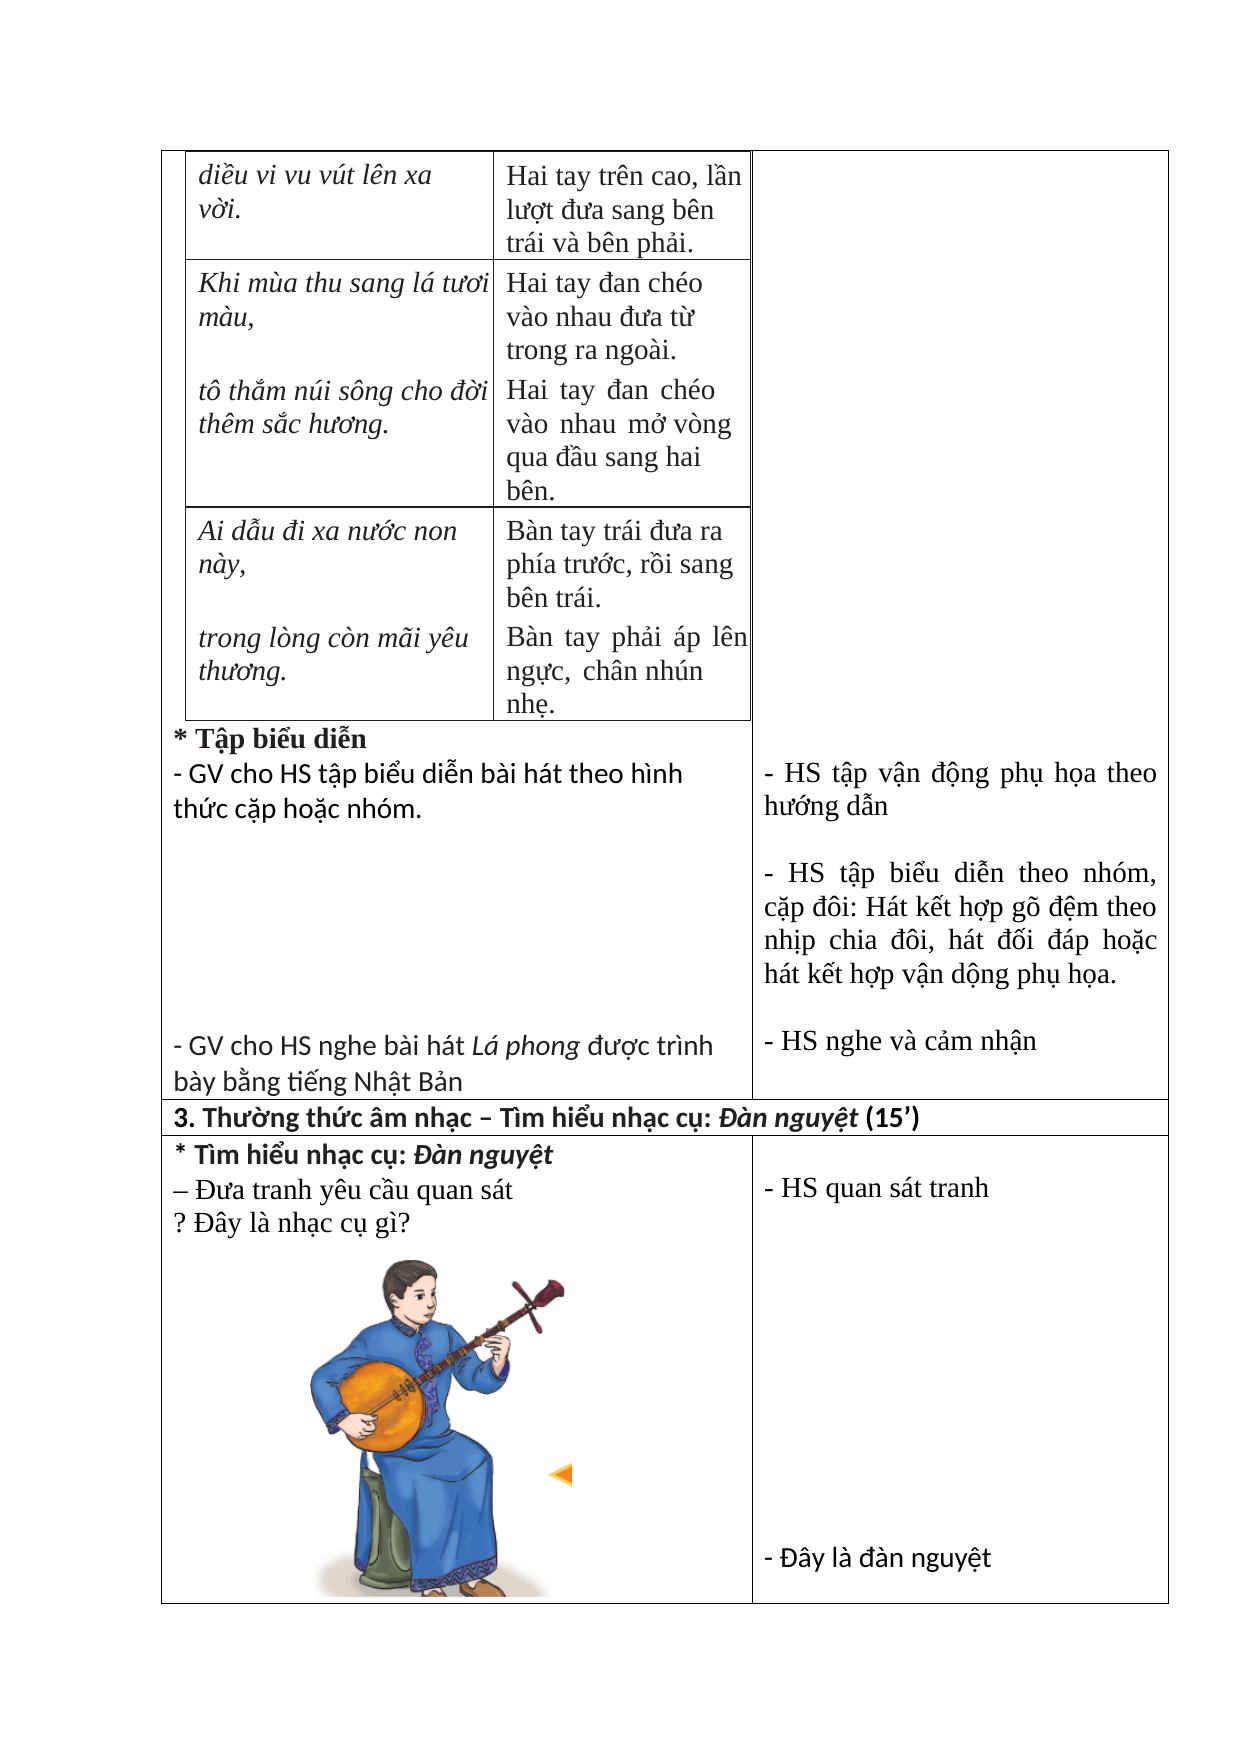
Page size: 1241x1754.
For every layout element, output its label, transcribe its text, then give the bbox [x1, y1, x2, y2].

table_cell 3. Thường thức âm nhạc – Tìm hiểu nhạc cụ: Đàn nguyệt (15’) [162, 1100, 1168, 1135]
picture [301, 1249, 572, 1603]
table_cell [162, 1136, 752, 1603]
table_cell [162, 151, 752, 1098]
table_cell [753, 151, 1168, 1098]
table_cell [753, 1136, 1168, 1603]
